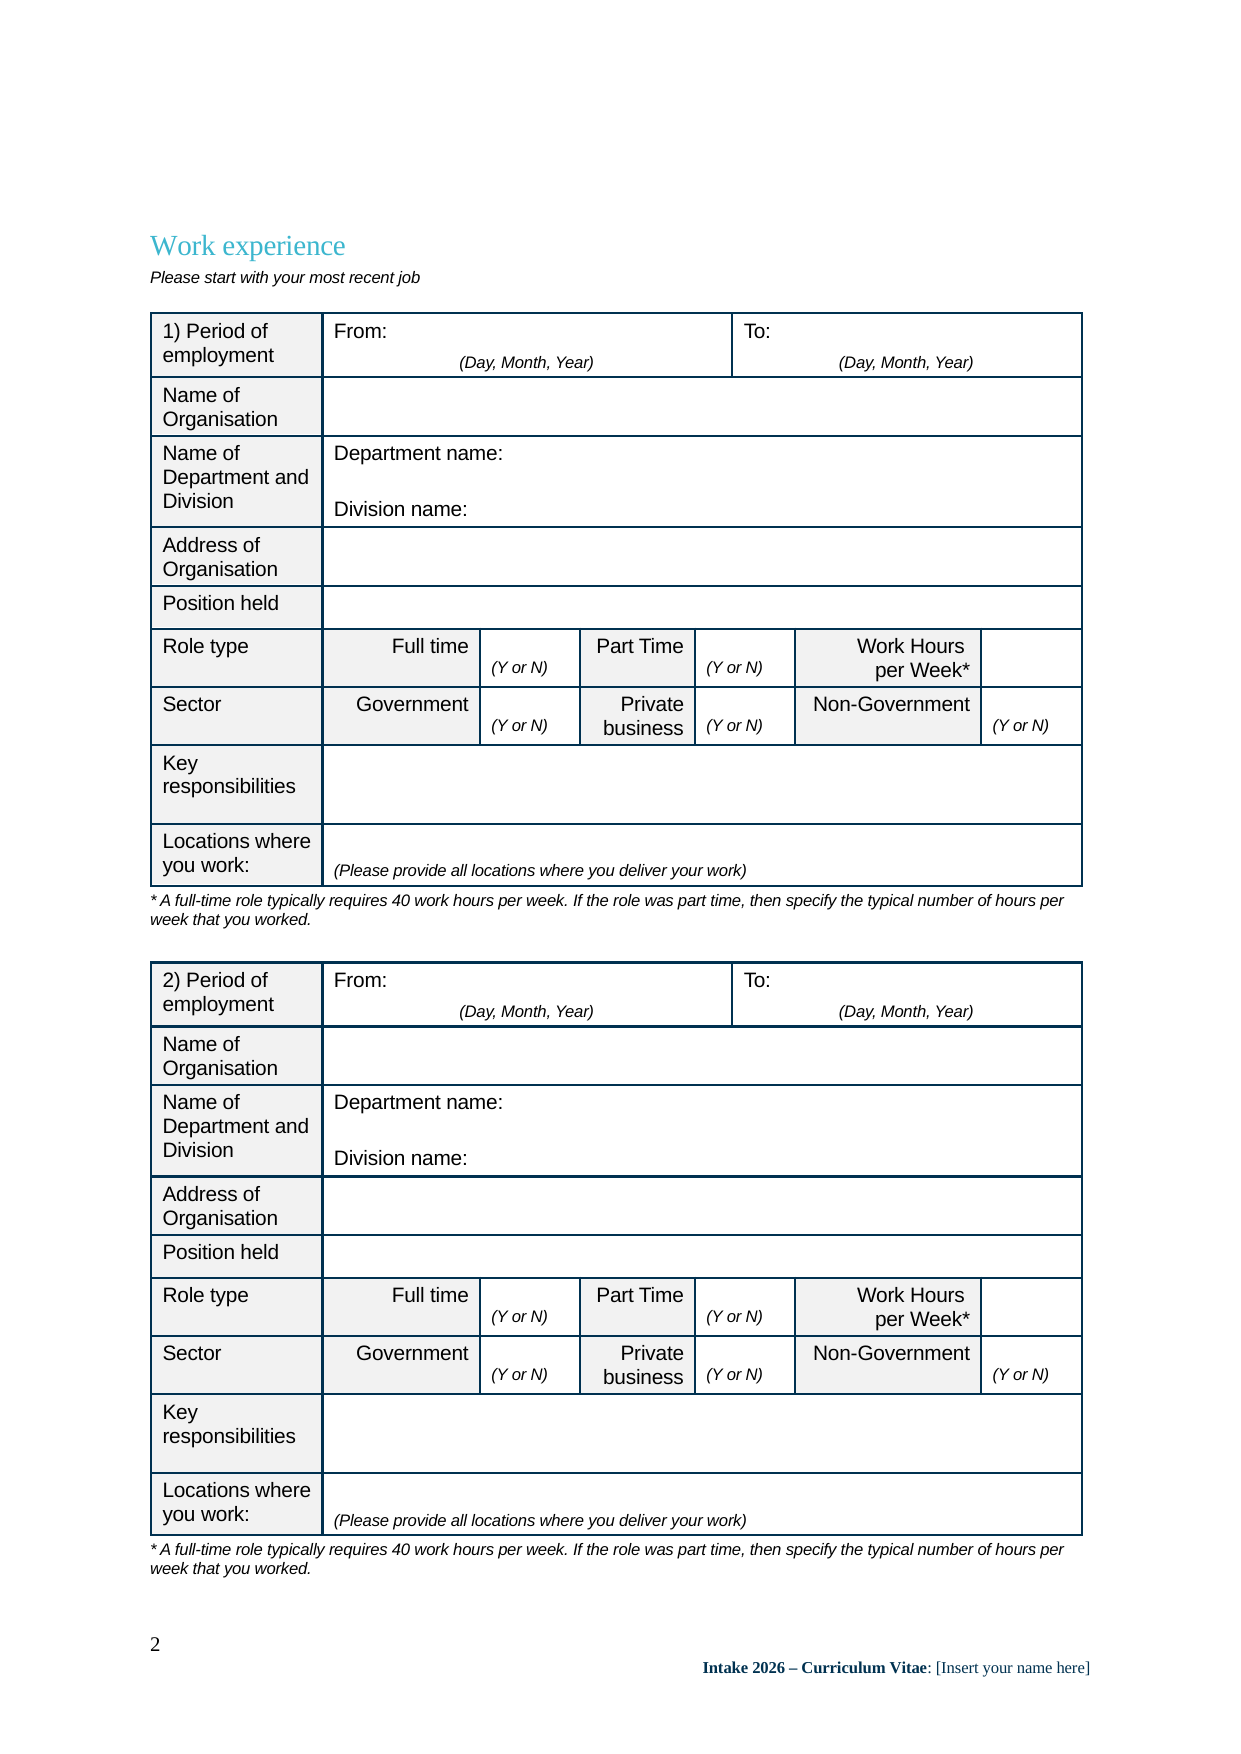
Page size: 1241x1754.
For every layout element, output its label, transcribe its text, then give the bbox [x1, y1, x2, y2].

table_cell Government [324, 1337, 479, 1393]
table_cell Key responsibilities [152, 746, 321, 823]
table_cell Work Hours per Week* [796, 1279, 980, 1335]
subtitle Work experience [150, 228, 1090, 262]
table_cell (Y or N) [696, 688, 794, 744]
table_cell Full time [324, 1279, 479, 1335]
table_cell (Day, Month, Year) [733, 347, 1081, 376]
table_cell (Y or N) [696, 630, 794, 686]
table_cell Key responsibilities [152, 1395, 321, 1472]
table_cell [324, 1028, 1081, 1084]
table_cell Work Hours per Week* [796, 630, 980, 686]
table_header To: [733, 314, 1081, 347]
table_cell Name of Organisation [152, 1028, 321, 1084]
table_cell Full time [324, 630, 479, 686]
table_cell Government [324, 688, 479, 744]
table_header To: [733, 964, 1081, 996]
table_cell Role type [152, 1279, 321, 1335]
table_cell Name of Department and Division [152, 1086, 321, 1175]
table_cell Department name: Division name: [324, 437, 1081, 526]
text * A full-time role typically requires 40 work hours per week. If the role was part time, then specify the typical number of hours per week that you worked. [150, 1540, 1090, 1578]
table_cell [324, 1395, 1081, 1472]
table_cell [324, 378, 1081, 434]
text * A full-time role typically requires 40 work hours per week. If the role was part time, then specify the typical number of hours per week that you worked. [150, 891, 1090, 929]
table_cell Sector [152, 1337, 321, 1393]
table_cell [324, 528, 1081, 584]
table_cell Private business [581, 688, 694, 744]
table_cell (Y or N) [696, 1337, 794, 1393]
table_cell Name of Organisation [152, 378, 321, 434]
table_cell (Day, Month, Year) [324, 347, 731, 376]
table_cell (Day, Month, Year) [324, 996, 731, 1025]
table_cell Private business [581, 1337, 694, 1393]
table_cell Role type [152, 630, 321, 686]
table_cell Address of Organisation [152, 1178, 321, 1234]
table_cell Position held [152, 1236, 321, 1277]
table_cell Part Time [581, 630, 694, 686]
table_cell (Y or N) [481, 630, 579, 686]
table_cell [324, 746, 1081, 823]
table_cell Name of Department and Division [152, 437, 321, 526]
table_cell Address of Organisation [152, 528, 321, 584]
table_cell (Y or N) [481, 1279, 579, 1335]
table_header 2) Period of employment [152, 964, 321, 1025]
table_cell Position held [152, 587, 321, 627]
table_cell [324, 1236, 1081, 1277]
table_cell Department name: Division name: [324, 1086, 1081, 1175]
table_cell Locations where you work: [152, 825, 321, 884]
table_cell (Y or N) [982, 688, 1081, 744]
table_cell [982, 630, 1081, 686]
table_cell (Please provide all locations where you deliver your work) [324, 1474, 1081, 1534]
table_cell Part Time [581, 1279, 694, 1335]
table_cell (Y or N) [481, 688, 579, 744]
table_cell Non-Government [796, 688, 980, 744]
table_cell [324, 587, 1081, 627]
table_cell Non-Government [796, 1337, 980, 1393]
table_cell (Day, Month, Year) [733, 996, 1081, 1025]
table_header From: [324, 314, 731, 347]
table_header 1) Period of employment [152, 314, 321, 376]
table_header From: [324, 964, 731, 996]
text Please start with your most recent job [150, 268, 1090, 287]
table_cell (Y or N) [481, 1337, 579, 1393]
table_cell [324, 1178, 1081, 1234]
table_cell Locations where you work: [152, 1474, 321, 1534]
table_cell [982, 1279, 1081, 1335]
table_cell (Y or N) [982, 1337, 1081, 1393]
table_cell (Please provide all locations where you deliver your work) [324, 825, 1081, 884]
table_cell (Y or N) [696, 1279, 794, 1335]
table_cell Sector [152, 688, 321, 744]
